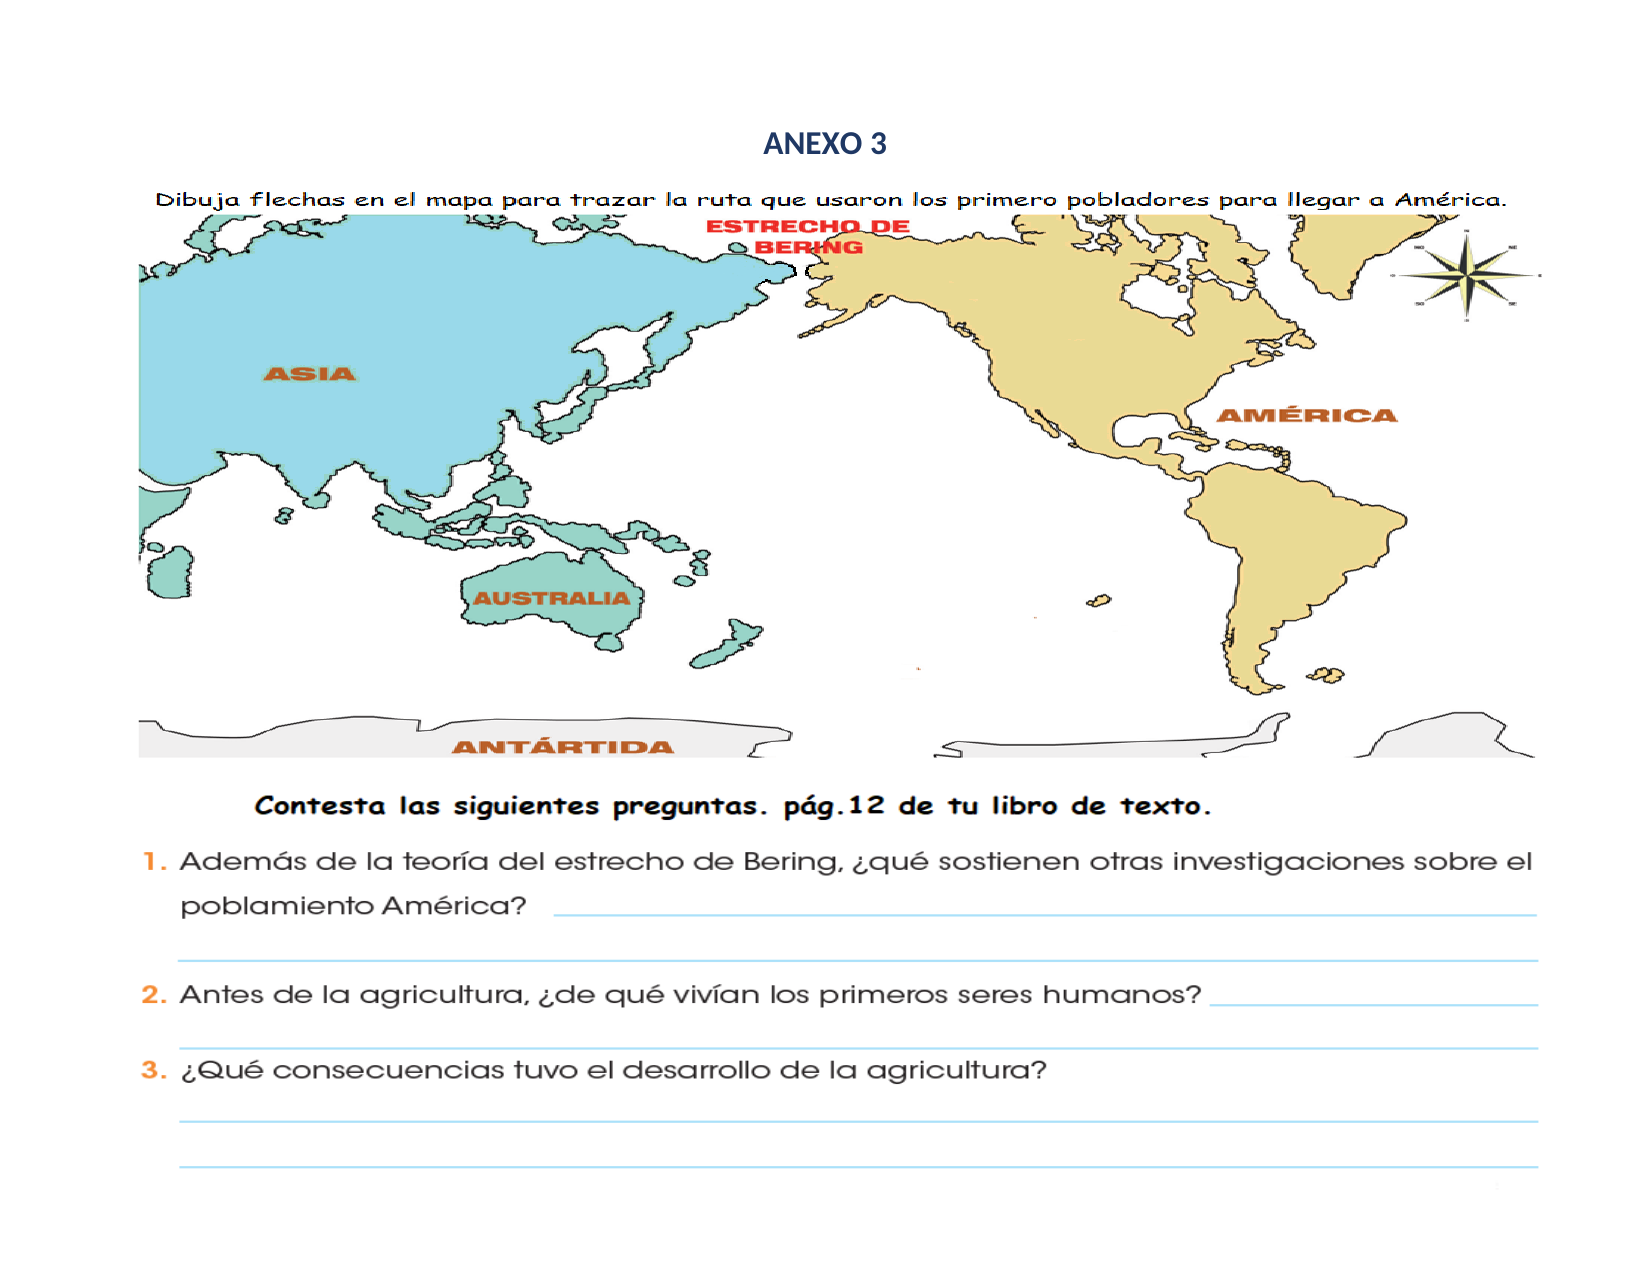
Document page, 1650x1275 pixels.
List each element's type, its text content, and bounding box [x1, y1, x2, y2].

picture [129, 176, 1546, 764]
picture [128, 779, 1574, 1195]
text ANEXO 3 [75, 122, 1575, 163]
